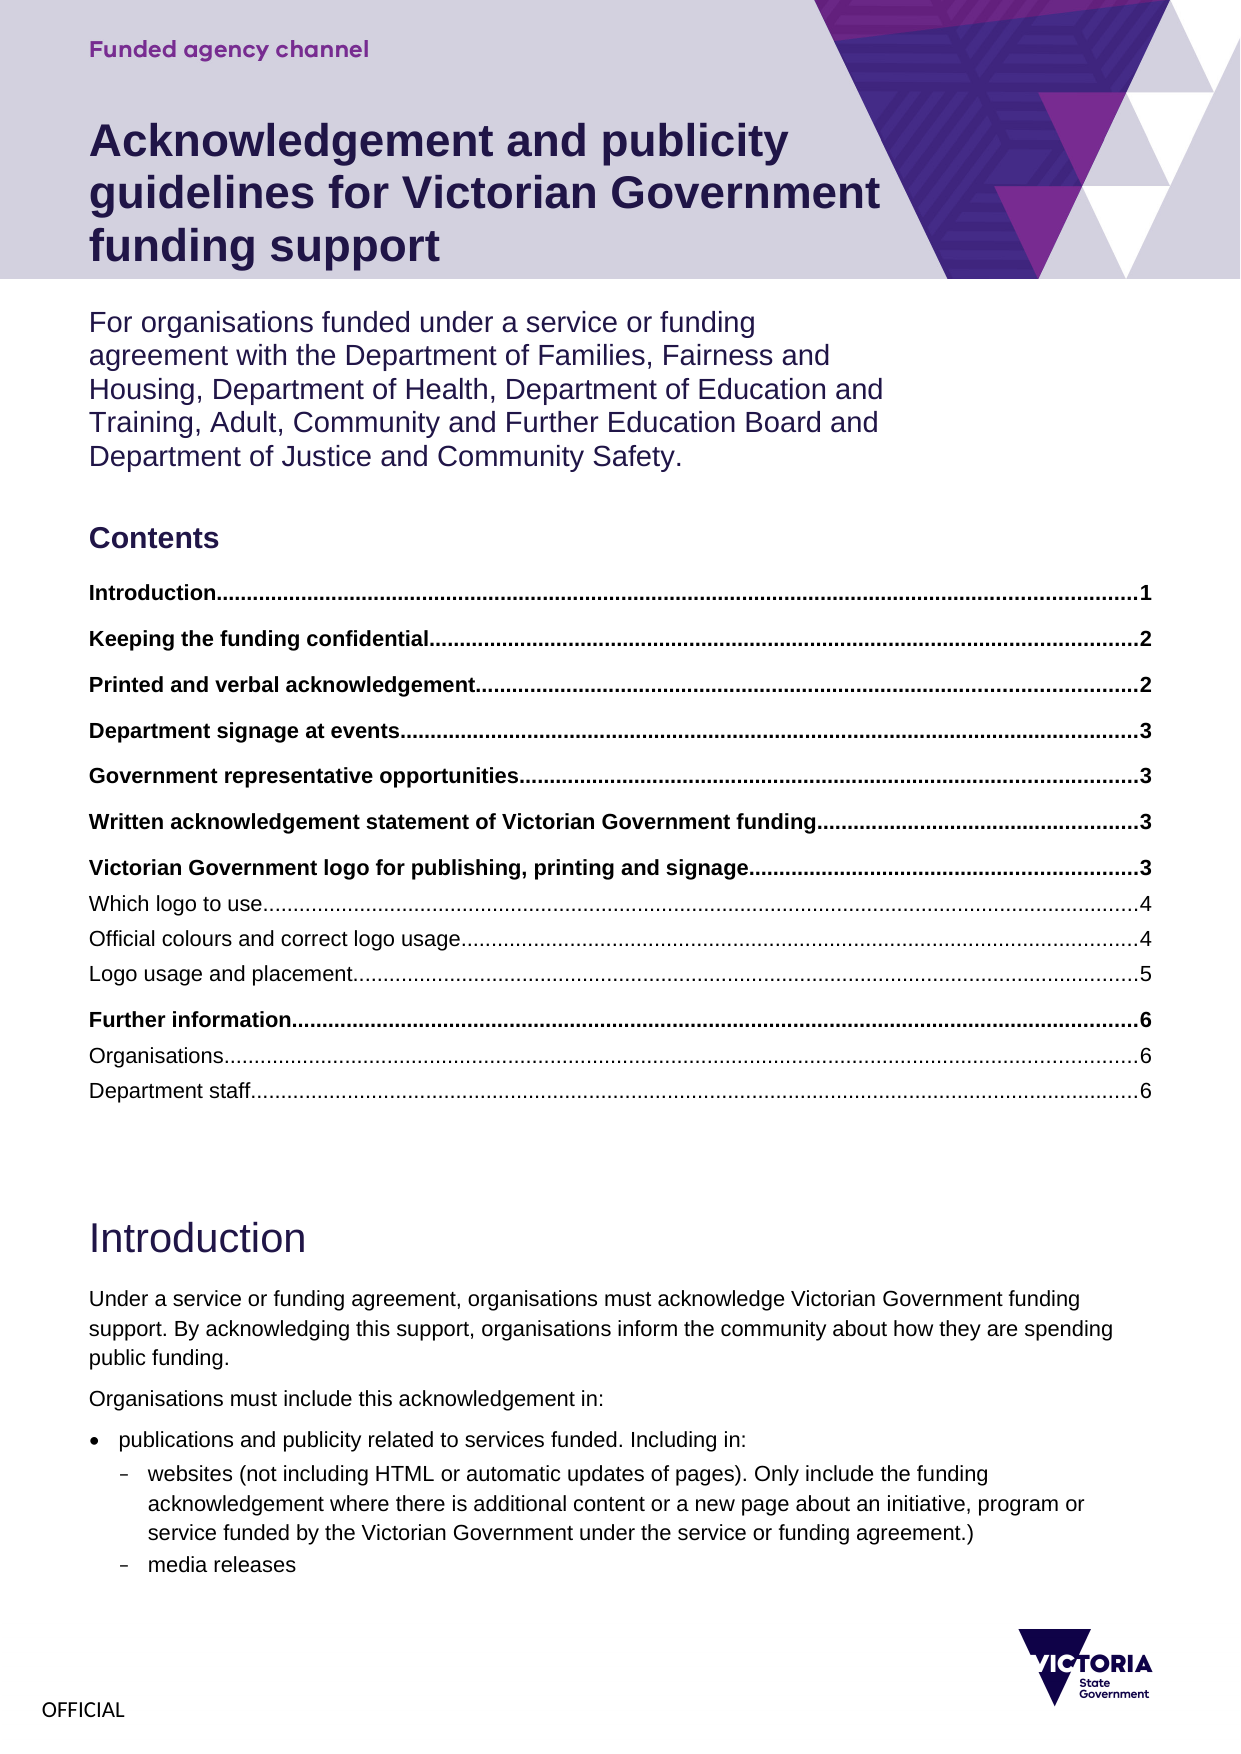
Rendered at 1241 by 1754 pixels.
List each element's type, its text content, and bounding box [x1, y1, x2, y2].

text Department signage at events 3 [89, 713, 1152, 743]
picture [1, 1623, 1241, 1754]
text Under a service or funding agreement, organisations must acknowledge Victorian Government funding support. By acknowledging this support, organisations inform the community about how they are spending public funding. [89, 1282, 1152, 1370]
text Introduction 1 [89, 576, 1152, 605]
subtitle Introduction [89, 1213, 1152, 1261]
table_header Acknowledgement and publicity guidelines for Victorian Government funding support [89, 78, 886, 280]
text Written acknowledgement statement of Victorian Government funding 3 [89, 805, 1152, 834]
subtitle Contents [89, 520, 1152, 555]
table_cell For organisations funded under a service or funding agreement with the Department of Families, Fairness and Housing, Department of Health, Department of Education and Training, Adult, Community and Further Education Board and Department of Justice and Community Safety. [89, 280, 886, 483]
text Further information 6 [89, 1003, 1152, 1032]
text Official colours and correct logo usage 4 [89, 922, 1152, 951]
text Department staff 6 [89, 1074, 1152, 1103]
text Organisations 6 [89, 1038, 1152, 1068]
text publications and publicity related to services funded. Including in: [89, 1424, 1152, 1453]
text websites (not including HTML or automatic updates of pages). Only include the funding acknowledgement where there is additional content or a new page about an initiative, program or service funded by the Victorian Government under the service or funding agreement.) [118, 1457, 1152, 1545]
text Which logo to use 4 [89, 886, 1152, 916]
text media releases [118, 1549, 1152, 1578]
text Victorian Government logo for publishing, printing and signage 3 [89, 851, 1152, 880]
text Logo usage and placement 5 [89, 957, 1152, 986]
text Government representative opportunities 3 [89, 759, 1152, 788]
text Printed and verbal acknowledgement 2 [89, 668, 1152, 697]
picture [0, 0, 1241, 279]
text Keeping the funding confidential 2 [89, 622, 1152, 651]
text Organisations must include this acknowledgement in: [89, 1382, 1152, 1411]
